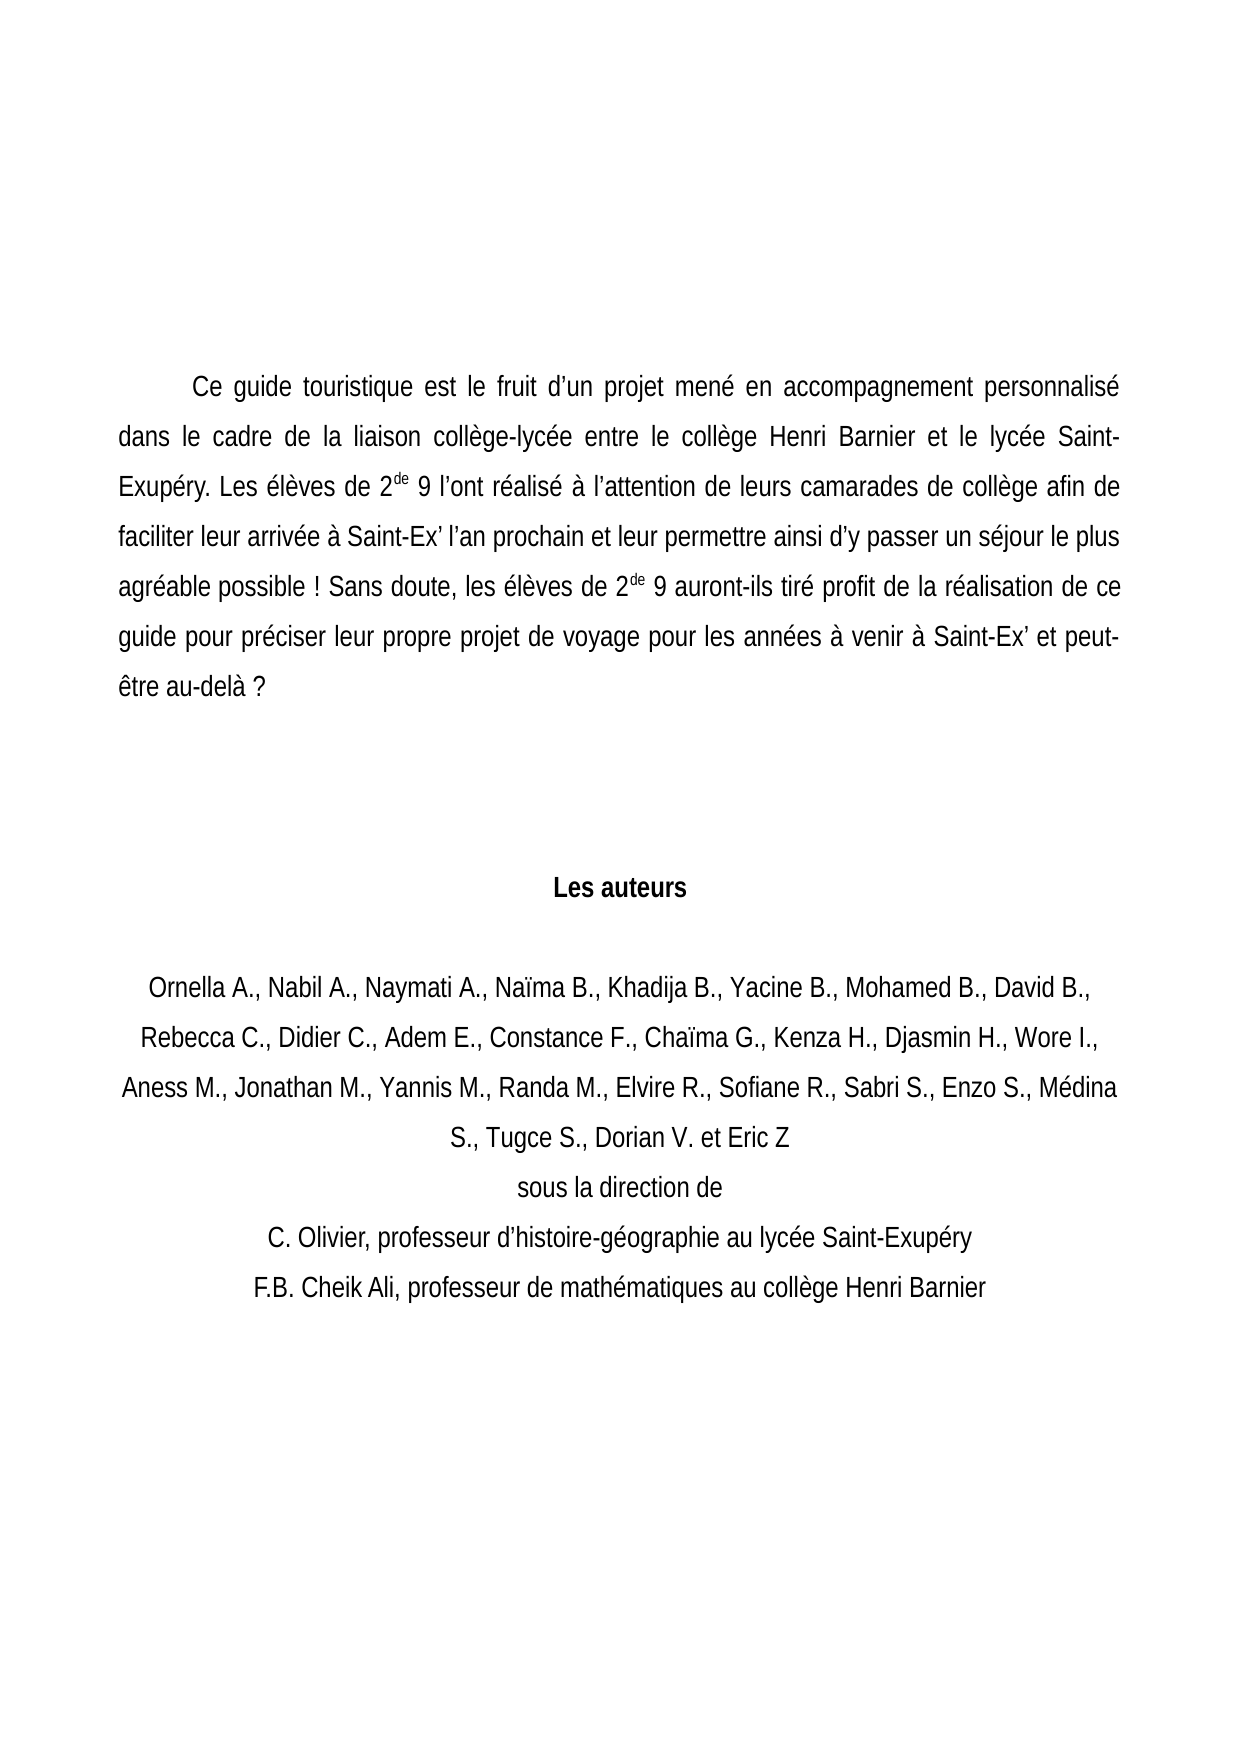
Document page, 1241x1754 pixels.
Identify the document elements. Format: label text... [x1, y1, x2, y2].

text Ce guide touristique est le fruit d’un projet mené en accompagnement personnalisé dans le cadre de la liaison collège-lycée entre le collège Henri Barnier et le lycée Saint-Exupéry. Les élèves de 2de 9 l’ont réalisé à l’attention de leurs camarades de collège afin de faciliter leur arrivée à Saint-Ex’ l’an prochain et leur permettre ainsi d’y passer un séjour le plus agréable possible ! Sans doute, les élèves de 2de 9 auront-ils tiré profit de la réalisation de ce guide pour préciser leur propre projet de voyage pour les années à venir à Saint-Ex’ et peut-être au-delà ? [118, 369, 1122, 703]
text F.B. Cheik Ali, professeur de mathématiques au collège Henri Barnier [118, 1271, 1122, 1304]
text C. Olivier, professeur d’histoire-géographie au lycée Saint-Exupéry [118, 1220, 1122, 1254]
text sous la direction de [118, 1170, 1122, 1204]
text Les auteurs [118, 870, 1122, 903]
text Ornella A., Nabil A., Naymati A., Naïma B., Khadija B., Yacine B., Mohamed B., David B., Rebecca C., Didier C., Adem E., Constance F., Chaïma G., Kenza H., Djasmin H., Wore I., Aness M., Jonathan M., Yannis M., Randa M., Elvire R., Sofiane R., Sabri S., Enzo S., Médina S., Tugce S., Dorian V. et Eric Z [118, 970, 1122, 1154]
